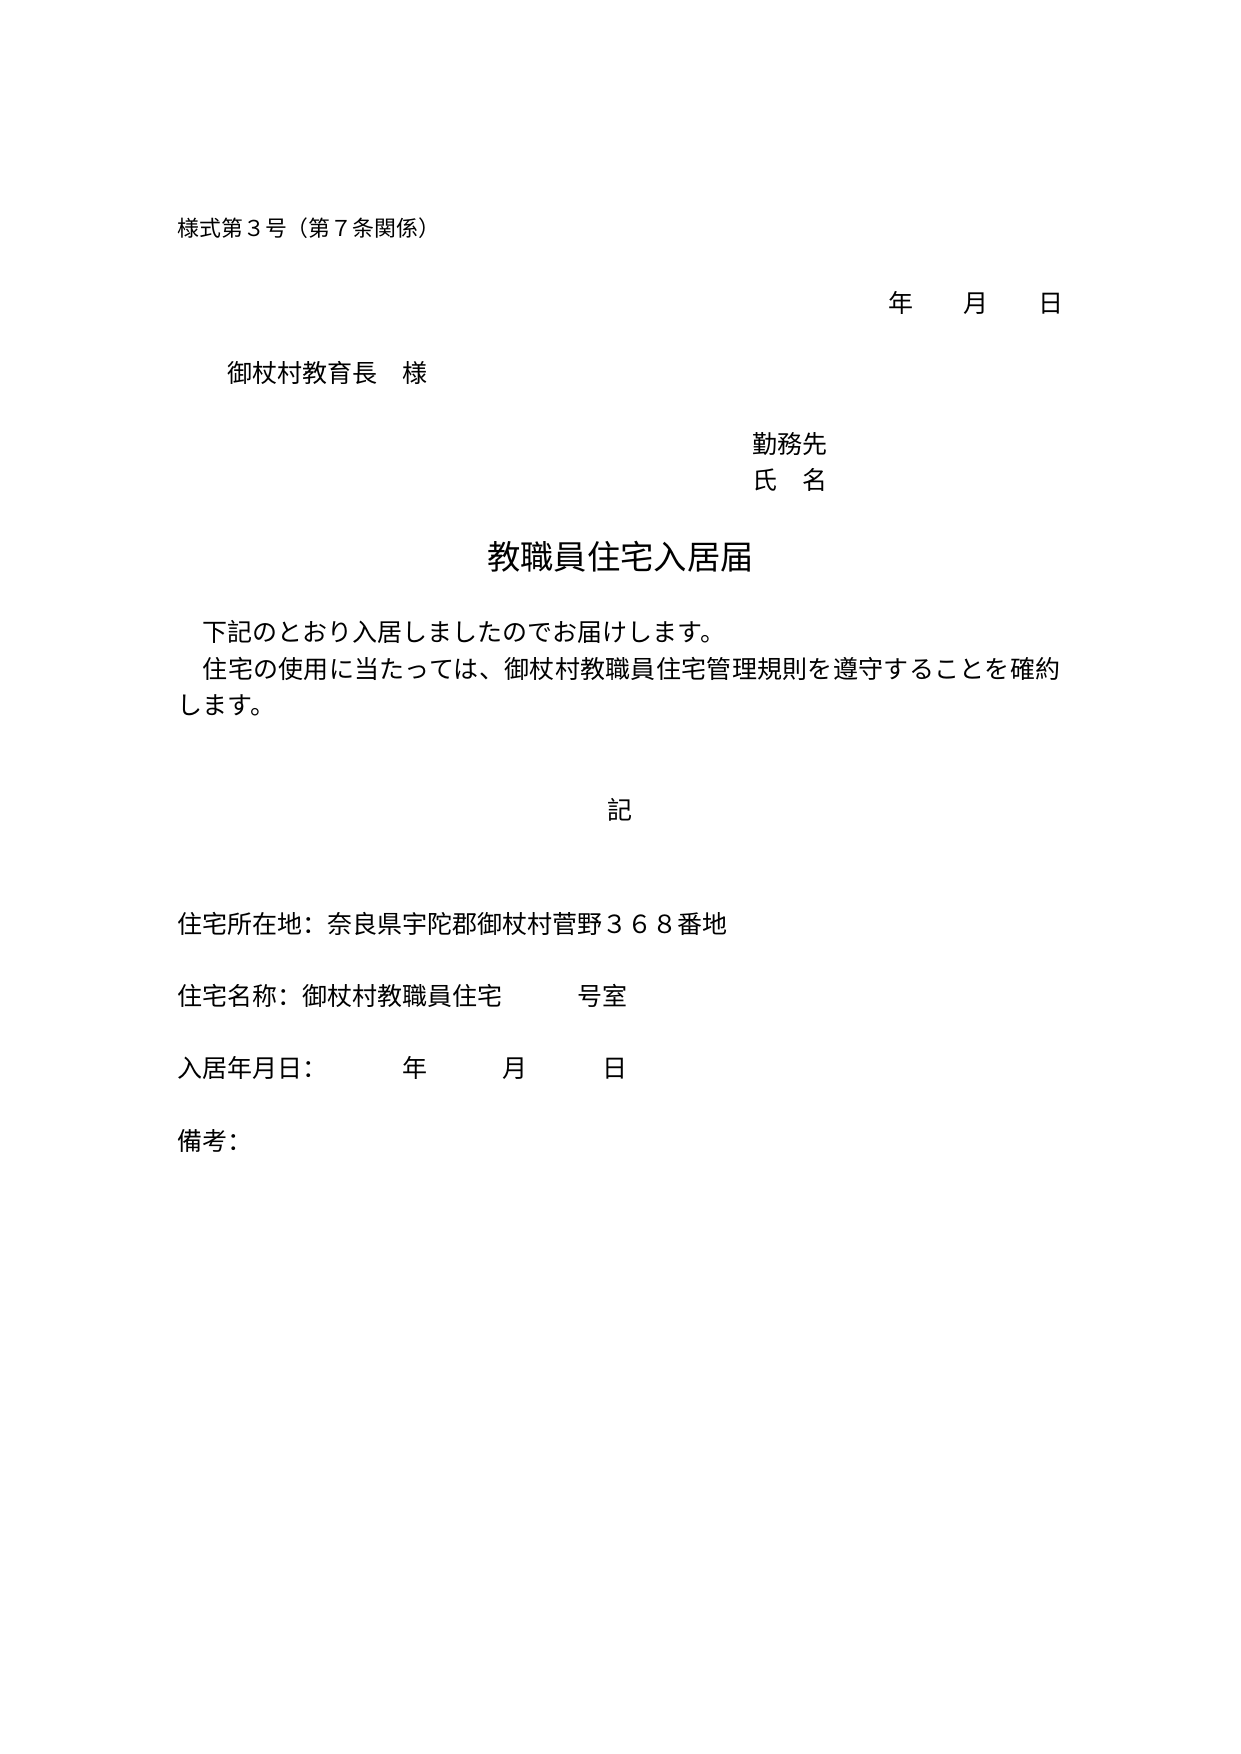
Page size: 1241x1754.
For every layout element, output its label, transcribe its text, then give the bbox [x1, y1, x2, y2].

text 住宅所在地：奈良県宇陀郡御杖村菅野３６８番地 [177, 904, 1063, 942]
text 年 月 日 [177, 283, 1063, 320]
text 様式第３号（第７条関係） [177, 207, 1063, 245]
subtitle 記 [177, 790, 1063, 828]
text 教職員住宅入居届 [177, 531, 1063, 579]
text 入居年月日： 年 月 日 [177, 1048, 1063, 1086]
text 下記のとおり入居しましたのでお届けします。 [177, 613, 1063, 649]
text 備考： [177, 1120, 1063, 1158]
text 氏 名 [177, 460, 1063, 497]
text 住宅の使用に当たっては、御杖村教職員住宅管理規則を遵守することを確約します。 [177, 649, 1063, 722]
text 住宅名称：御杖村教職員住宅 号室 [177, 976, 1063, 1014]
text 勤務先 [177, 424, 1063, 460]
text 御杖村教育長 様 [177, 354, 1063, 390]
